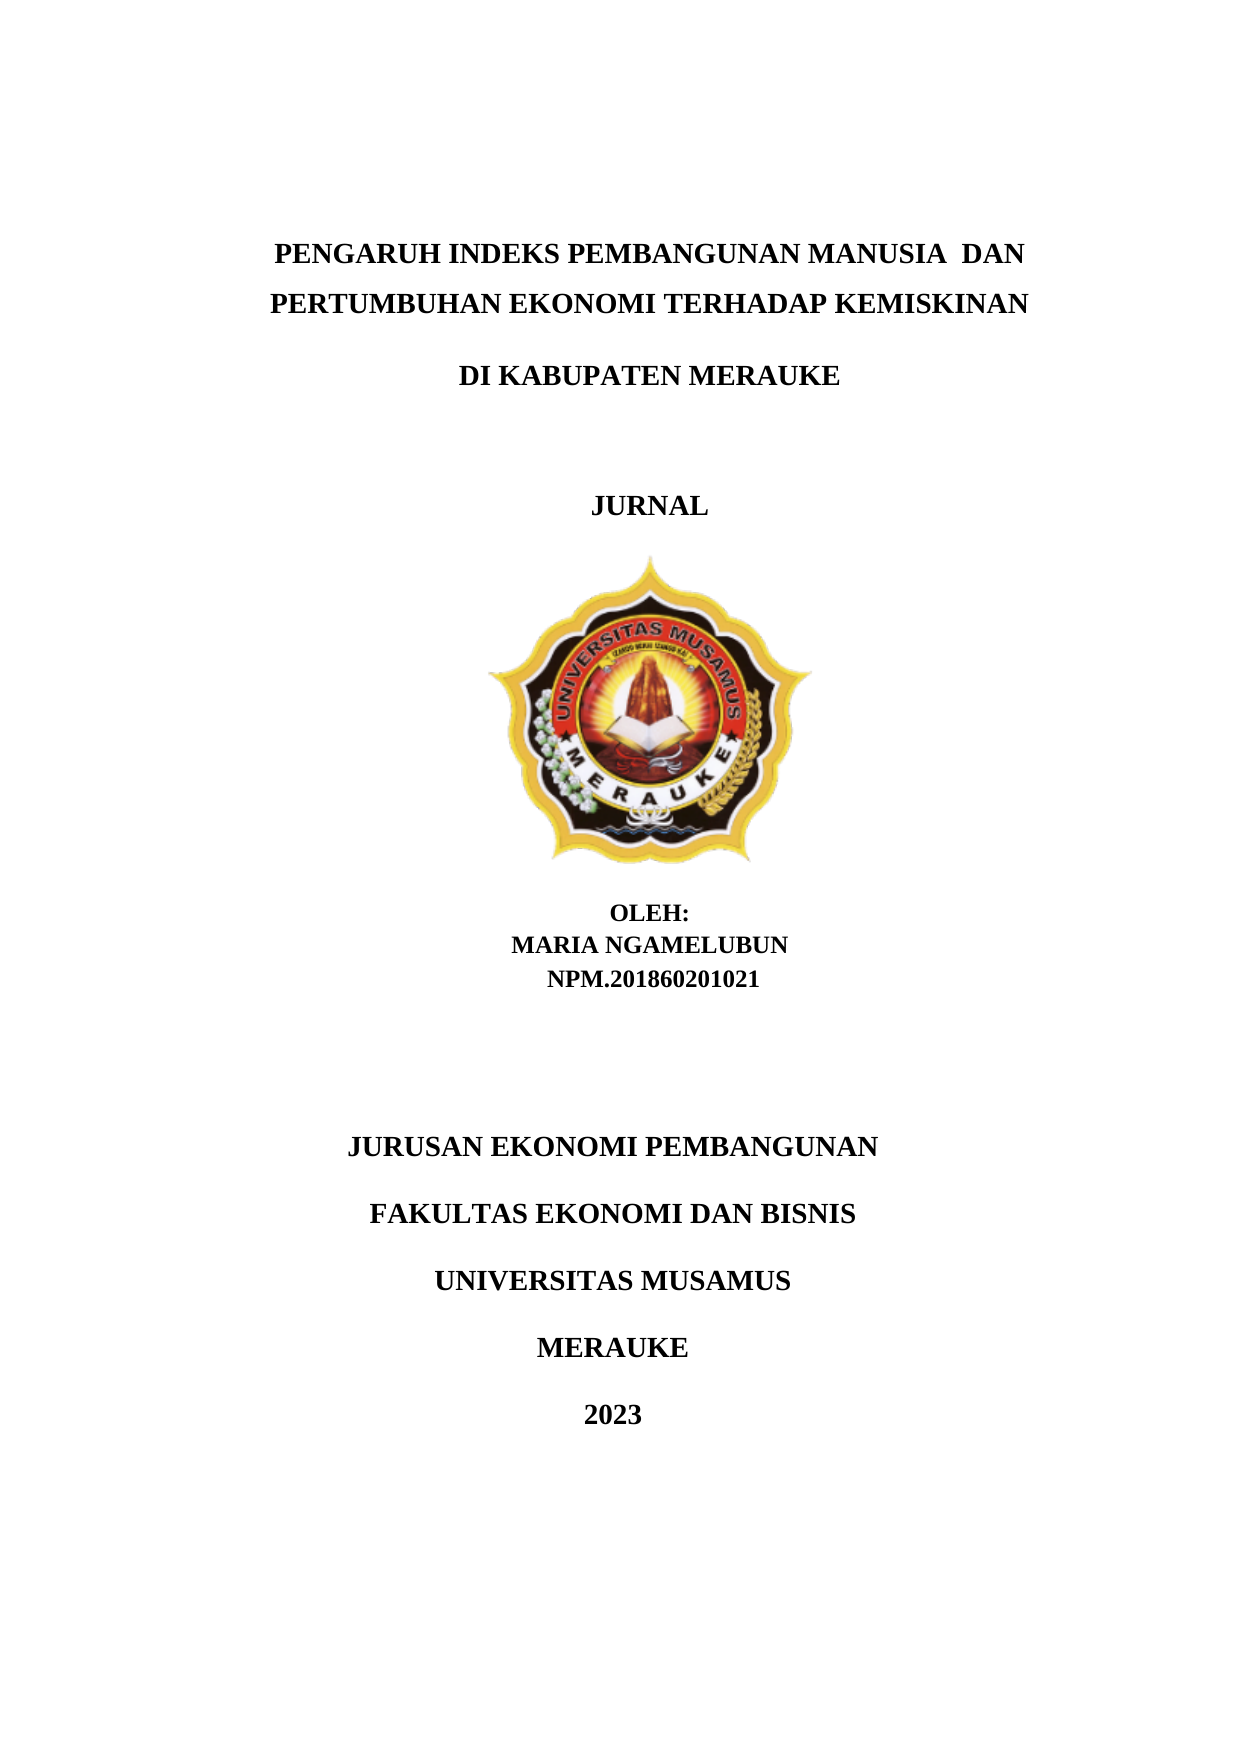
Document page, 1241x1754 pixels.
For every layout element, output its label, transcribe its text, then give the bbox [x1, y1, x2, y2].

text JURNAL [236, 488, 1063, 522]
text UNIVERSITAS MUSAMUS [162, 1263, 1063, 1296]
text DI KABUPATEN MERAUKE [236, 358, 1063, 391]
text JURUSAN EKONOMI PEMBANGUNAN [162, 1129, 1063, 1162]
text MERAUKE [162, 1330, 1063, 1363]
text FAKULTAS EKONOMI DAN BISNIS [162, 1196, 1063, 1229]
text OLEH: [236, 898, 1063, 926]
text 2023 [162, 1397, 1063, 1431]
text PENGARUH INDEKS PEMBANGUNAN MANUSIA DAN PERTUMBUHAN EKONOMI TERHADAP KEMISKINAN [236, 236, 1063, 320]
picture [487, 547, 813, 873]
text NPM.201860201021 [162, 964, 1063, 992]
text MARIA NGAMELUBUN [236, 931, 1063, 959]
